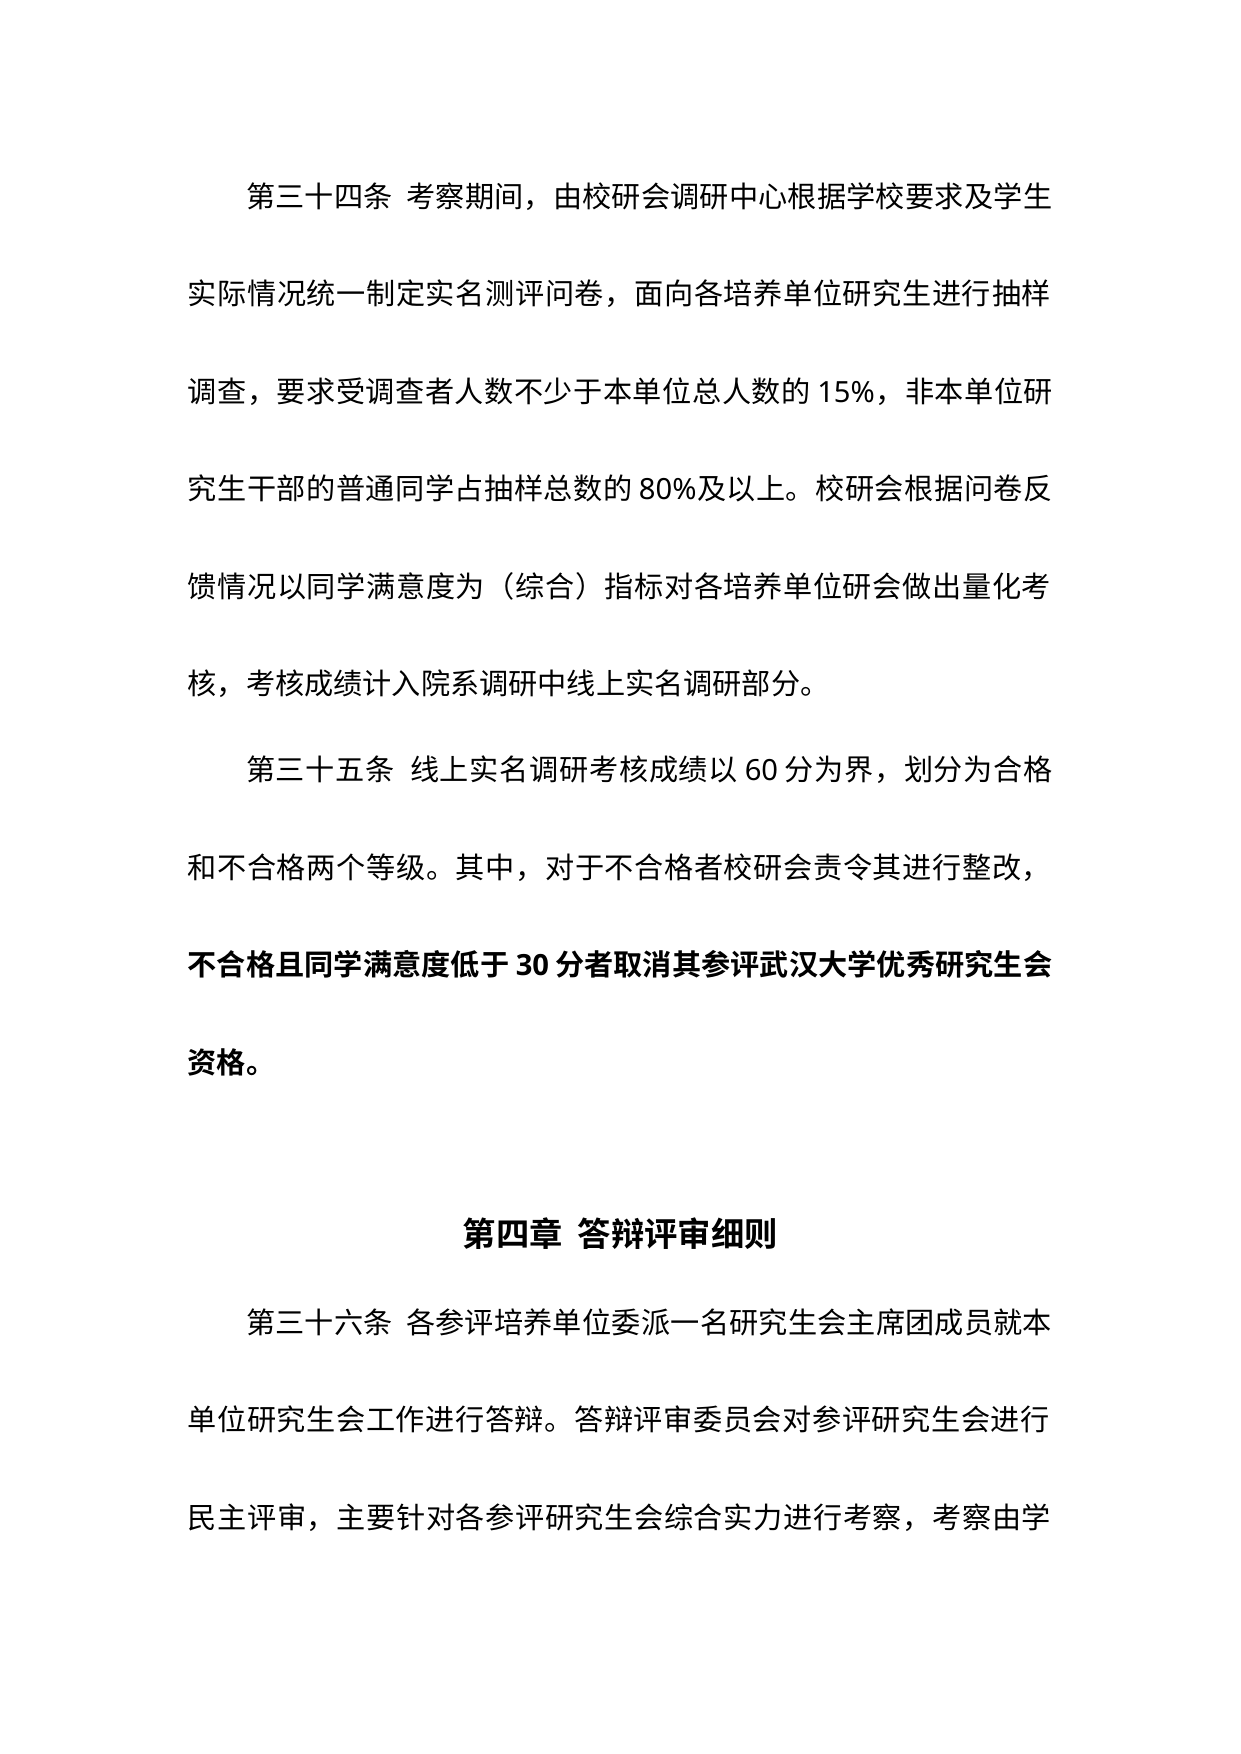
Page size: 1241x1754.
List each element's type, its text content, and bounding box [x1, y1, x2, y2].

text 第三十四条 考察期间，由校研会调研中心根据学校要求及学生实际情况统一制定实名测评问卷，面向各培养单位研究生进行抽样调查，要求受调查者人数不少于本单位总人数的15%，非本单位研究生干部的普通同学占抽样总数的80%及以上。校研会根据问卷反馈情况以同学满意度为（综合）指标对各培养单位研会做出量化考核，考核成绩计入院系调研中线上实名调研部分。 [187, 162, 1053, 714]
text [187, 1288, 1053, 1548]
text 第三十五条 线上实名调研考核成绩以60分为界，划分为合格和不合格两个等级。其中，对于不合格者校研会责令其进行整改，不合格且同学满意度低于30分者取消其参评武汉大学优秀研究生会资格。 [187, 736, 1053, 1093]
text 第四章 答辩评审细则 [187, 1199, 1053, 1264]
